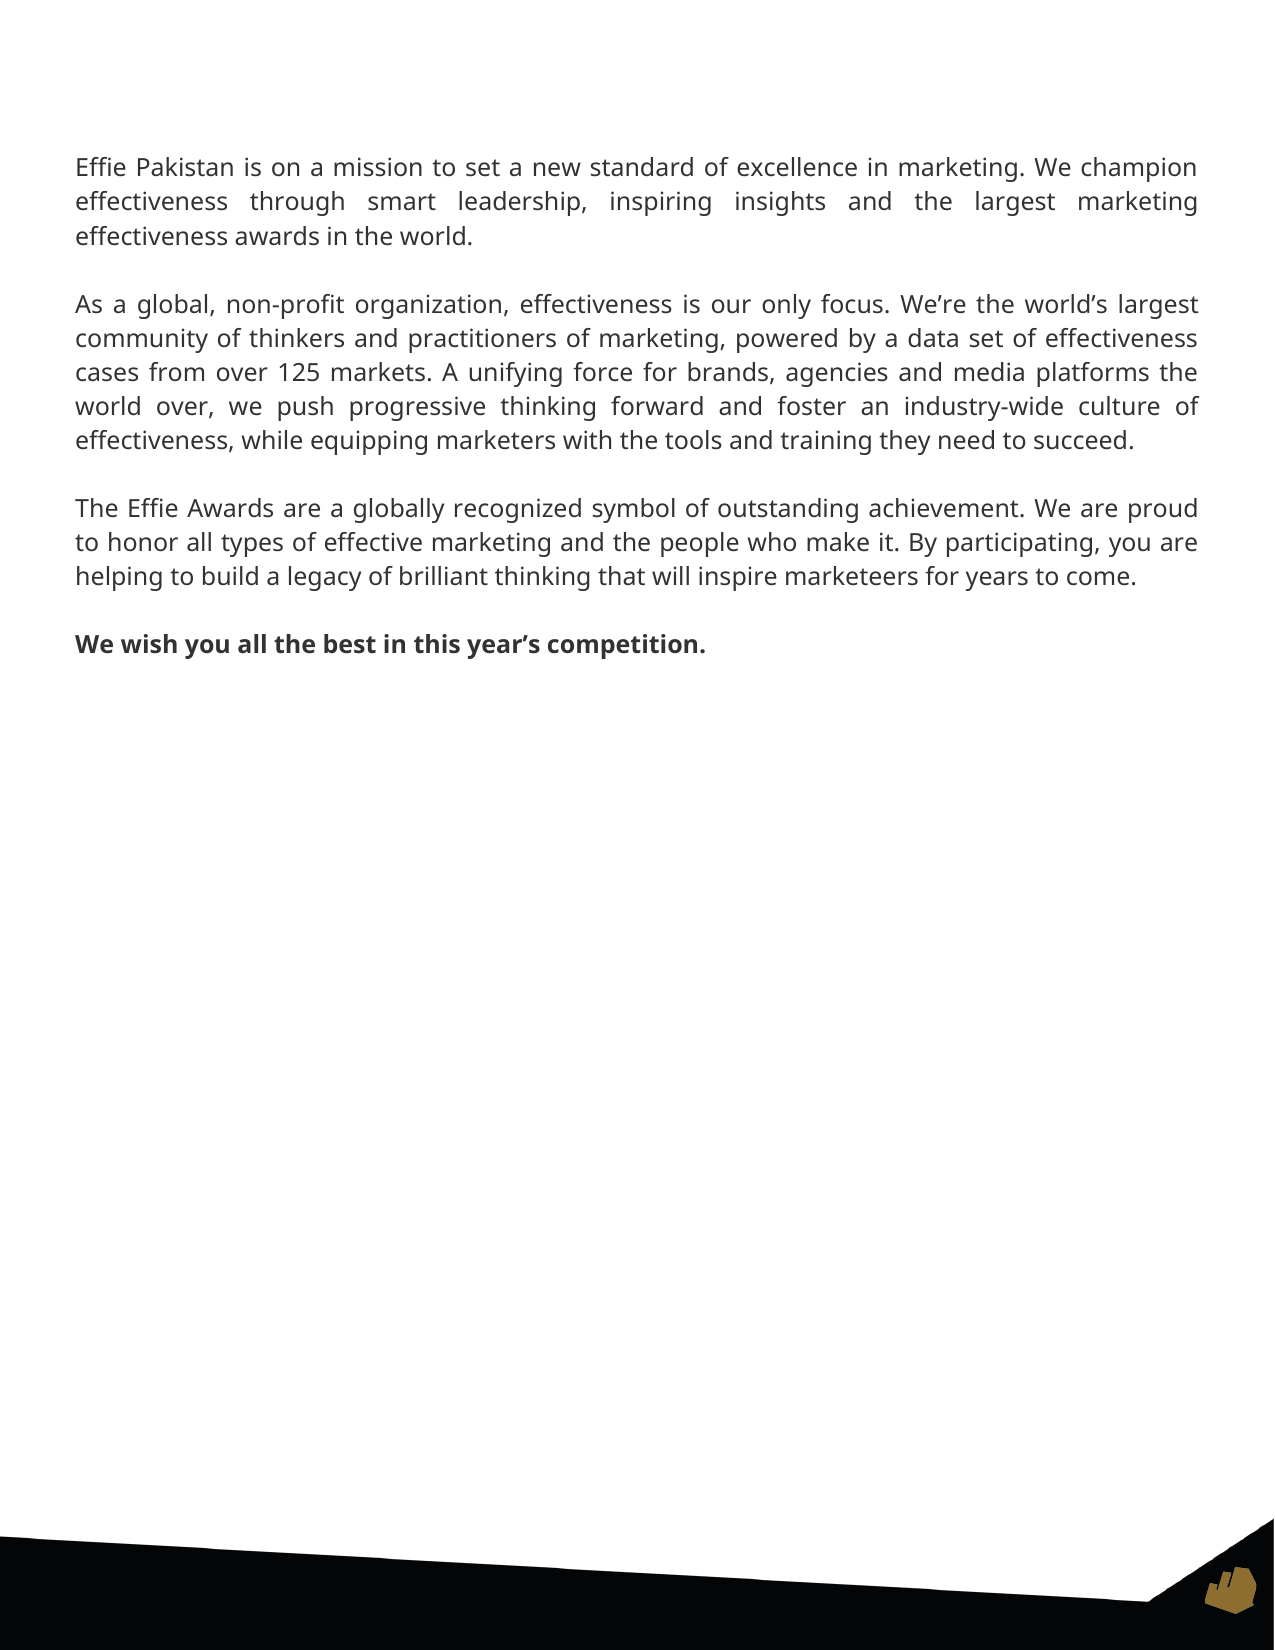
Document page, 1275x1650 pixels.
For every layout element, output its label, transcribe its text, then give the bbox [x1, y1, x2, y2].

text We wish you all the best in this year’s competition. [75, 627, 1200, 661]
text The Effie Awards are a globally recognized symbol of outstanding achievement. We are proud to honor all types of effective marketing and the people who make it. By participating, you are helping to build a legacy of brilliant thinking that will inspire marketeers for years to come. [75, 491, 1200, 593]
text Effie Pakistan is on a mission to set a new standard of excellence in marketing. We champion effectiveness through smart leadership, inspiring insights and the largest marketing effectiveness awards in the world. [75, 150, 1200, 252]
picture [0, 1518, 1274, 1650]
text As a global, non-profit organization, effectiveness is our only focus. We’re the world’s largest community of thinkers and practitioners of marketing, powered by a data set of effectiveness cases from over 125 markets. A unifying force for brands, agencies and media platforms the world over, we push progressive thinking forward and foster an industry-wide culture of effectiveness, while equipping marketers with the tools and training they need to succeed. [75, 286, 1200, 457]
